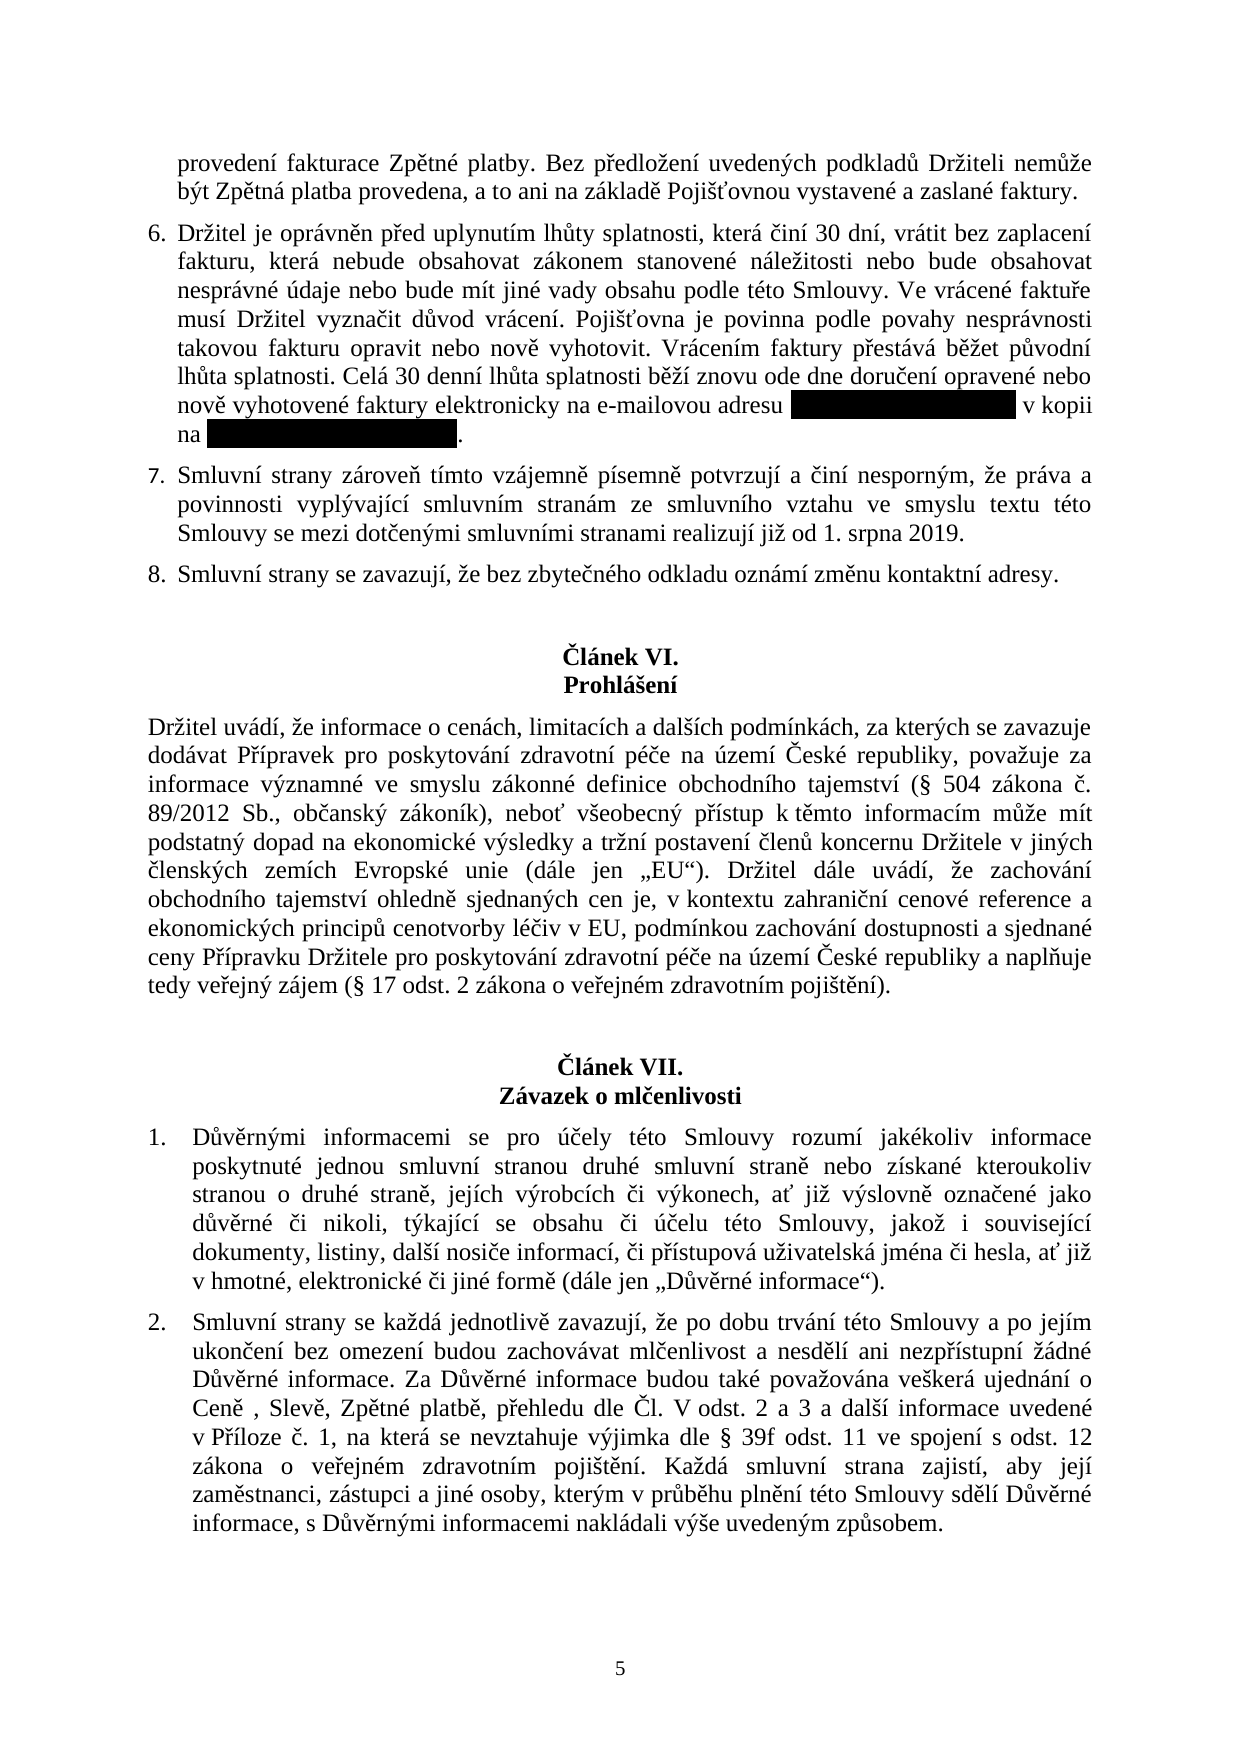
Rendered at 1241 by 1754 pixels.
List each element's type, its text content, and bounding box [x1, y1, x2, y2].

list Smluvní strany se zavazují, že bez zbytečného odkladu oznámí změnu kontaktní adresy. [148, 559, 1093, 588]
text Článek VI. [148, 642, 1093, 670]
list Smluvní strany se každá jednotlivě zavazují, že po dobu trvání této Smlouvy a po jejím ukončení bez omezení budou zachovávat mlčenlivost a nesdělí ani nezpřístupní žádné Důvěrné informace. Za Důvěrné informace budou také považována veškerá ujednání o Ceně , Slevě, Zpětné platbě, přehledu dle Čl. V odst. 2 a 3 a další informace uvedené v Příloze č. 1, na která se nevztahuje výjimka dle § 39f odst. 11 ve spojení s odst. 12 zákona o veřejném zdravotním pojištění. Každá smluvní strana zajistí, aby její zaměstnanci, zástupci a jiné osoby, kterým v průběhu plnění této Smlouvy sdělí Důvěrné informace, s Důvěrnými informacemi nakládali výše uvedeným způsobem. [148, 1307, 1093, 1537]
list Závazek o mlčenlivosti [148, 1081, 1093, 1109]
list Článek VII. [148, 1052, 1093, 1081]
list Držitel je oprávněn před uplynutím lhůty splatnosti, která činí 30 dní, vrátit bez zaplacení fakturu, která nebude obsahovat zákonem stanovené náležitosti nebo bude obsahovat nesprávné údaje nebo bude mít jiné vady obsahu podle této Smlouvy. Ve vrácené faktuře musí Držitel vyznačit důvod vrácení. Pojišťovna je povinna podle povahy nesprávnosti takovou fakturu opravit nebo nově vyhotovit. Vrácením faktury přestává běžet původní lhůta splatnosti. Celá 30 denní lhůta splatnosti běží znovu ode dne doručení opravené nebo nově vyhotovené faktury elektronicky na e-mailovou adresu xxxxxxxxxxxxxxxxxx v kopii na xxxxxxxxxxxxxxxxxxxx. [148, 218, 1093, 448]
list Důvěrnými informacemi se pro účely této Smlouvy rozumí jakékoliv informace poskytnuté jednou smluvní stranou druhé smluvní straně nebo získané kteroukoliv stranou o druhé straně, jejích výrobcích či výkonech, ať již výslovně označené jako důvěrné či nikoli, týkající se obsahu či účelu této Smlouvy, jakož i související dokumenty, listiny, další nosiče informací, či přístupová uživatelská jména či hesla, ať již v hmotné, elektronické či jiné formě (dále jen „Důvěrné informace“). [148, 1122, 1093, 1294]
text Prohlášení [148, 670, 1093, 699]
list Držitel uvádí, že informace o cenách, limitacích a dalších podmínkách, za kterých se zavazuje dodávat Přípravek pro poskytování zdravotní péče na území České republiky, považuje za informace významné ve smyslu zákonné definice obchodního tajemství (§ 504 zákona č. 89/2012 Sb., občanský zákoník), neboť všeobecný přístup k těmto informacím může mít podstatný dopad na ekonomické výsledky a tržní postavení členů koncernu Držitele v jiných členských zemích Evropské unie (dále jen „EU“). Držitel dále uvádí, že zachování obchodního tajemství ohledně sjednaných cen je, v kontextu zahraniční cenové reference a ekonomických principů cenotvorby léčiv v EU, podmínkou zachování dostupnosti a sjednané ceny Přípravku Držitele pro poskytování zdravotní péče na území České republiky a naplňuje tedy veřejný zájem (§ 17 odst. 2 zákona o veřejném zdravotním pojištění). [148, 712, 1093, 999]
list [148, 148, 1093, 205]
list Smluvní strany zároveň tímto vzájemně písemně potvrzují a činí nesporným, že práva a povinnosti vyplývající smluvním stranám ze smluvního vztahu ve smyslu textu této Smlouvy se mezi dotčenými smluvními stranami realizují již od 1. srpna 2019. [148, 460, 1093, 547]
